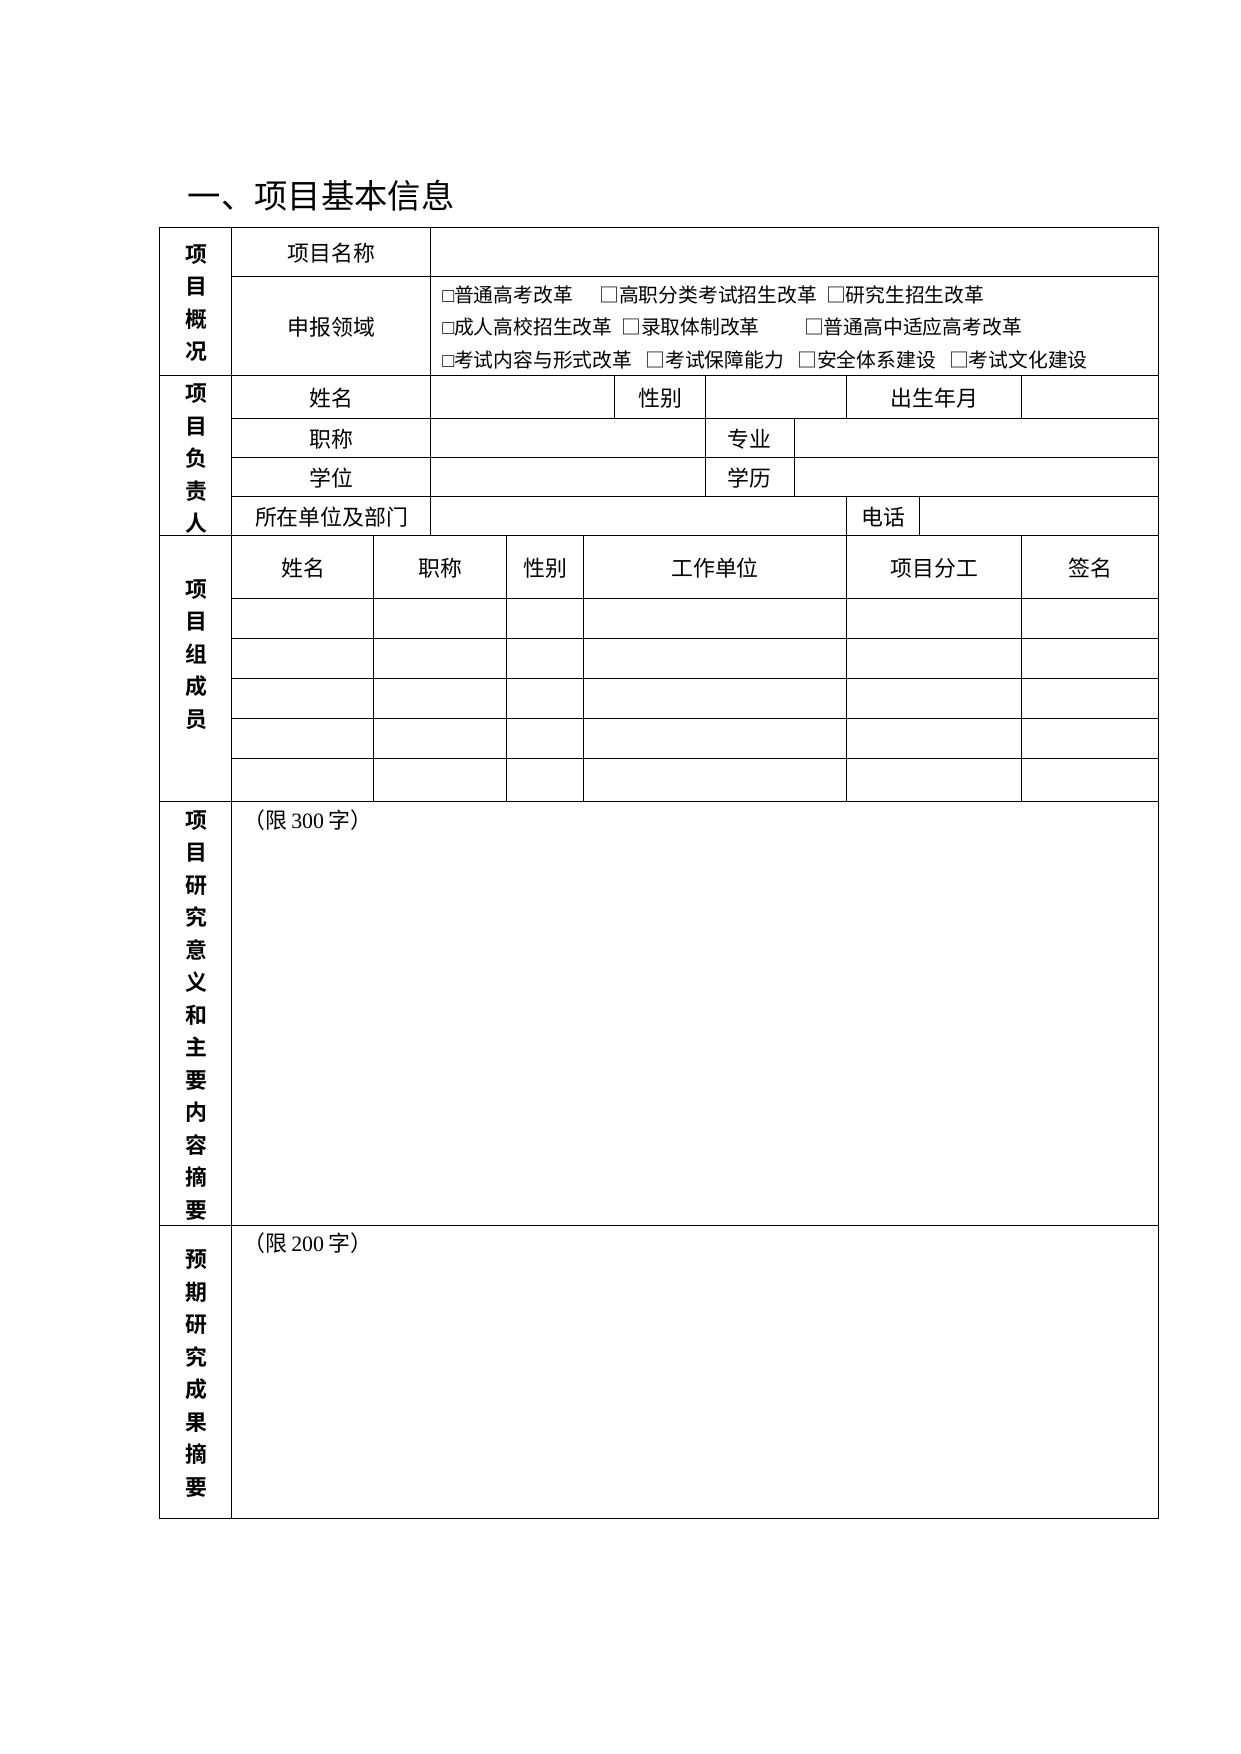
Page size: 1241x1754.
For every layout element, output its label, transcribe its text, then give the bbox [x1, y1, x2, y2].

table_header 项目名称 [232, 228, 430, 276]
table_cell [507, 599, 583, 638]
table_cell [1022, 639, 1158, 678]
table_cell [431, 458, 705, 496]
table_cell [847, 679, 1021, 718]
table_cell [232, 679, 373, 718]
table_cell 签名 [1022, 536, 1158, 598]
table_cell [374, 639, 506, 678]
table_cell [584, 639, 846, 678]
table_cell 姓名 [232, 536, 373, 598]
table_cell [847, 599, 1021, 638]
table_cell （限200字） [232, 1226, 1158, 1518]
table_cell [847, 639, 1021, 678]
table_cell [507, 759, 583, 801]
table_cell [232, 599, 373, 638]
table_cell 职称 [232, 419, 430, 457]
table_cell [584, 759, 846, 801]
table_cell [374, 599, 506, 638]
table_cell 出生年月 [847, 376, 1021, 418]
table_cell [706, 376, 846, 418]
table_cell [1022, 719, 1158, 758]
table_cell 项目分工 [847, 536, 1021, 598]
table_cell 所在单位及部门 [232, 497, 430, 535]
table_cell （限300字） [232, 802, 1158, 1225]
table_cell 学位 [232, 458, 430, 496]
table_cell □普通高考改革 □高职分类考试招生改革 □研究生招生改革 □成人高校招生改革 □录取体制改革 □普通高中适应高考改革 □考试内容与形式改革 □考试保障能力 □安全体系建设 □考试文化建设 [431, 277, 1158, 375]
table_cell 项 目 负 责 人 [160, 376, 231, 535]
table_cell 姓名 [232, 376, 430, 418]
table_header [431, 228, 1158, 276]
table_cell [431, 376, 614, 418]
table_cell [1022, 599, 1158, 638]
table_cell [431, 419, 705, 457]
table_cell [507, 719, 583, 758]
table_cell [584, 599, 846, 638]
table_cell [1022, 679, 1158, 718]
table_cell [1022, 759, 1158, 801]
table_cell [847, 719, 1021, 758]
table_cell 性别 [507, 536, 583, 598]
table_cell [847, 759, 1021, 801]
table_cell [1022, 376, 1158, 418]
table_cell 性别 [615, 376, 705, 418]
table_cell [232, 719, 373, 758]
table_cell [584, 719, 846, 758]
table_cell [795, 458, 1158, 496]
table_cell [232, 639, 373, 678]
table_cell 电话 [847, 497, 919, 535]
table_cell [374, 679, 506, 718]
table_cell 专业 [706, 419, 794, 457]
table_cell [584, 679, 846, 718]
table_cell [795, 419, 1158, 457]
table_cell [920, 497, 1158, 535]
table_cell [431, 497, 846, 535]
table_cell 项 目 组 成 员 [160, 536, 231, 801]
table_cell [374, 759, 506, 801]
table_cell 工作单位 [584, 536, 846, 598]
table_cell [507, 639, 583, 678]
table_cell 申报领域 [232, 277, 430, 375]
table_cell 学历 [706, 458, 794, 496]
table_cell [232, 759, 373, 801]
table_cell 预 期 研 究 成 果 摘 要 [160, 1226, 231, 1518]
table_cell [507, 679, 583, 718]
table_cell 项 目 研 究 意 义 和 主 要 内 容 摘 要 [160, 802, 231, 1225]
table_header 项 目 概 况 [160, 228, 231, 375]
table_cell [374, 719, 506, 758]
table_cell 职称 [374, 536, 506, 598]
text 一、项目基本信息 [187, 162, 1053, 227]
